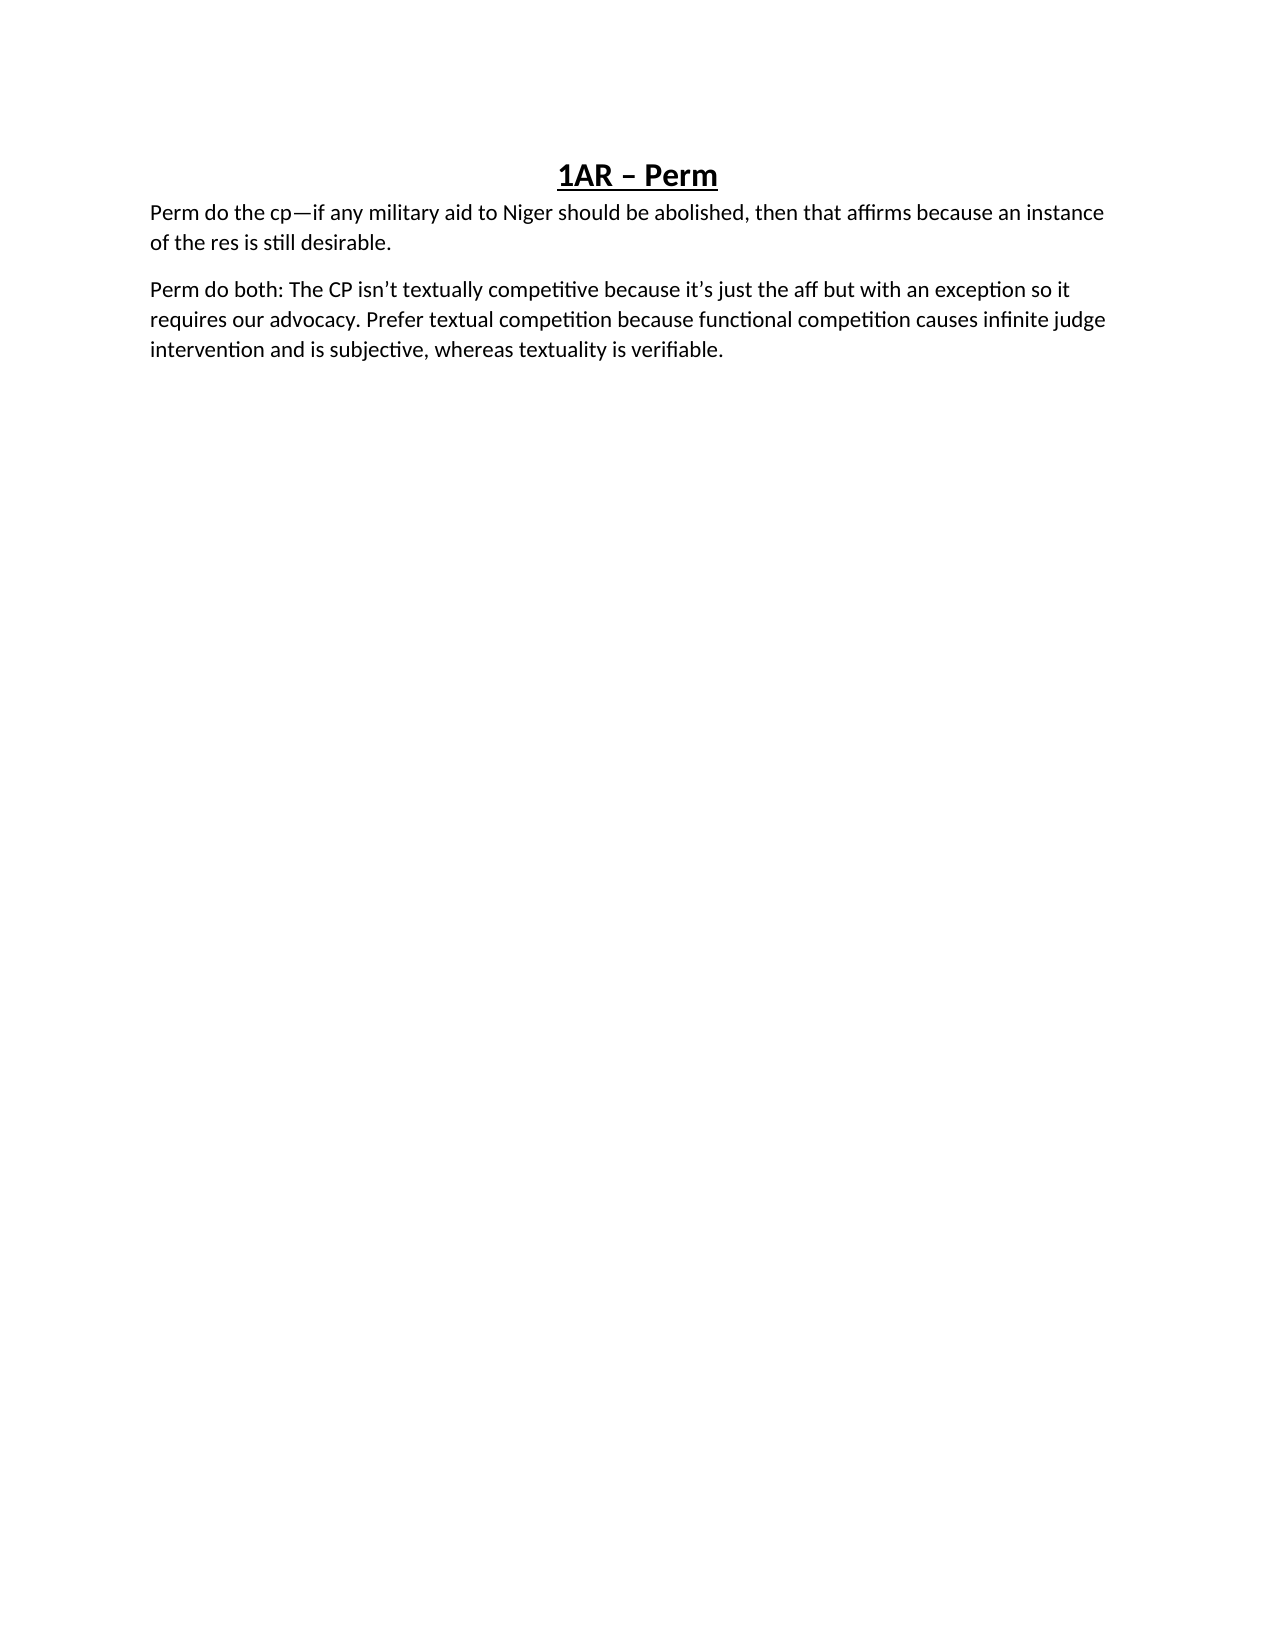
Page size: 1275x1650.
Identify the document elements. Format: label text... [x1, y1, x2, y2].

subtitle 1AR – Perm [150, 154, 1125, 195]
text Perm do the cp—if any military aid to Niger should be abolished, then that affirms because an instance of the res is still desirable. [150, 198, 1125, 256]
text Perm do both: The CP isn’t textually competitive because it’s just the aff but with an exception so it requires our advocacy. Prefer textual competition because functional competition causes infinite judge intervention and is subjective, whereas textuality is verifiable. [150, 275, 1125, 364]
